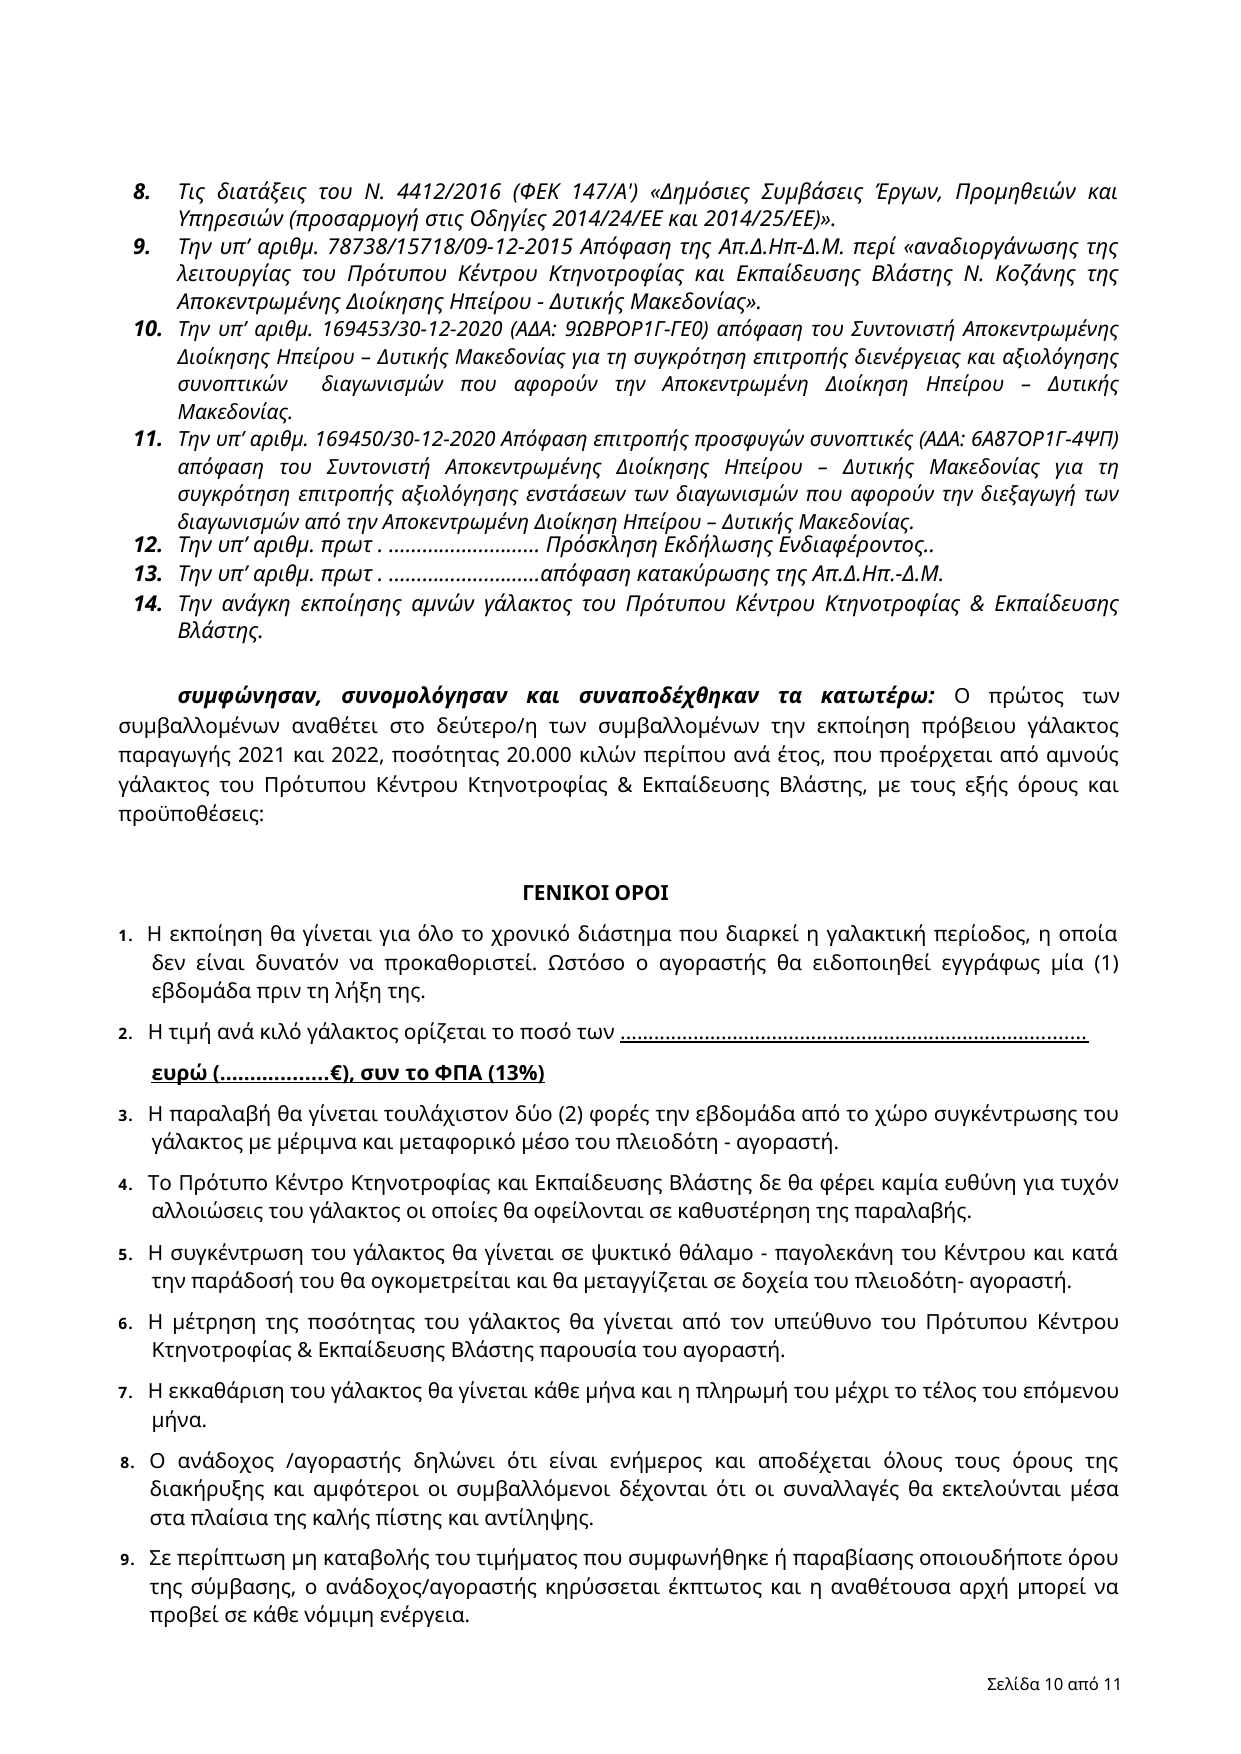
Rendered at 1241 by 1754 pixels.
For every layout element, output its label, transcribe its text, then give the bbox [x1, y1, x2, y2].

list Ο ανάδοχος /αγοραστής δηλώνει ότι είναι ενήμερος και αποδέχεται όλους τους όρους της διακήρυξης και αμφότεροι οι συμβαλλόμενοι δέχονται ότι οι συναλλαγές θα εκτελούνται μέσα στα πλαίσια της καλής πίστης και αντίληψης. [120, 1446, 1120, 1531]
list Την υπ’ αριθμ. 169450/30-12-2020 Απόφαση επιτροπής προσφυγών συνοπτικές (ΑΔΑ: 6Α87ΟΡ1Γ-4ΨΠ) απόφαση του Συντονιστή Αποκεντρωμένης Διοίκησης Ηπείρου – Δυτικής Μακεδονίας για τη συγκρότηση επιτροπής αξιολόγησης ενστάσεων των διαγωνισμών που αφορούν την διεξαγωγή των διαγωνισμών από την Αποκεντρωμένη Διοίκηση Ηπείρου – Δυτικής Μακεδονίας. [133, 425, 1120, 535]
text ευρώ ( €), συν το ΦΠΑ (13%) [151, 1058, 1122, 1086]
text συμφώνησαν, συνομολόγησαν και συναποδέχθηκαν τα κατωτέρω: Ο πρώτος των συμβαλλομένων αναθέτει στο δεύτερο/η των συμβαλλομένων την εκποίηση πρόβειου γάλακτος παραγωγής 2021 και 2022, ποσότητας 20.000 κιλών περίπου ανά έτος, που προέρχεται από αμνούς γάλακτος του Πρότυπου Κέντρου Κτηνοτροφίας & Εκπαίδευσης Βλάστης, με τους εξής όρους και προϋποθέσεις: [118, 680, 1120, 827]
list Την υπ’ αριθμ. 169453/30-12-2020 (ΑΔΑ: 9ΩΒΡΟΡ1Γ-ΓΕ0) απόφαση του Συντονιστή Αποκεντρωμένης Διοίκησης Ηπείρου – Δυτικής Μακεδονίας για τη συγκρότηση επιτροπής διενέργειας και αξιολόγησης συνοπτικών διαγωνισμών που αφορούν την Αποκεντρωμένη Διοίκηση Ηπείρου – Δυτικής Μακεδονίας. [133, 315, 1120, 425]
list Τις διατάξεις του Ν. 4412/2016 (ΦΕΚ 147/Α') «Δημόσιες Συμβάσεις Έργων, Προμηθειών και Υπηρεσιών (προσαρμογή στις Οδηγίες 2014/24/ΕΕ και 2014/25/ΕΕ)». [133, 177, 1120, 232]
list Η εκποίηση θα γίνεται για όλο το χρονικό διάστημα που διαρκεί η γαλακτική περίοδος, η οποία δεν είναι δυνατόν να προκαθοριστεί. Ωστόσο ο αγοραστής θα ειδοποιηθεί εγγράφως μία (1) εβδομάδα πριν τη λήξη της. [118, 919, 1120, 1004]
list Η τιμή ανά κιλό γάλακτος ορίζεται το ποσό των [118, 1017, 1122, 1045]
list Η παραλαβή θα γίνεται τουλάχιστον δύο (2) φορές την εβδομάδα από το χώρο συγκέντρωσης του γάλακτος με μέριμνα και μεταφορικό μέσο του πλειοδότη - αγοραστή. [118, 1099, 1120, 1156]
list Την υπ’ αριθμ. πρωτ . ……………………… Πρόσκληση Εκδήλωσης Ενδιαφέροντος.. [133, 535, 1122, 557]
text ΓΕΝΙΚΟΙ ΟΡΟΙ [522, 878, 1122, 907]
list Σε περίπτωση μη καταβολής του τιμήματος που συμφωνήθηκε ή παραβίασης οποιουδήποτε όρου της σύμβασης, ο ανάδοχος/αγοραστής κηρύσσεται έκπτωτος και η αναθέτουσα αρχή μπορεί να προβεί σε κάθε νόμιμη ενέργεια. [120, 1543, 1120, 1629]
list Το Πρότυπο Κέντρο Κτηνοτροφίας και Εκπαίδευσης Βλάστης δε θα φέρει καμία ευθύνη για τυχόν αλλοιώσεις του γάλακτος οι οποίες θα οφείλονται σε καθυστέρηση της παραλαβής. [118, 1168, 1120, 1225]
list Η εκκαθάριση του γάλακτος θα γίνεται κάθε μήνα και η πληρωμή του μέχρι το τέλος του επόμενου μήνα. [118, 1376, 1120, 1433]
list Την υπ’ αριθμ. πρωτ . ………………………απόφαση κατακύρωσης της Απ.Δ.Ηπ.-Δ.Μ. [133, 564, 1122, 586]
list Την υπ’ αριθμ. 78738/15718/09-12-2015 Απόφαση της Απ.Δ.Ηπ-Δ.Μ. περί «αναδιοργάνωσης της λειτουργίας του Πρότυπου Κέντρου Κτηνοτροφίας και Εκπαίδευσης Βλάστης Ν. Κοζάνης της Αποκεντρωμένης Διοίκησης Ηπείρου - Δυτικής Μακεδονίας». [133, 232, 1120, 315]
list Την ανάγκη εκποίησης αμνών γάλακτος του Πρότυπου Κέντρου Κτηνοτροφίας & Εκπαίδευσης Βλάστης. [133, 589, 1120, 644]
list Η συγκέντρωση του γάλακτος θα γίνεται σε ψυκτικό θάλαμο - παγολεκάνη του Κέντρου και κατά την παράδοσή του θα ογκομετρείται και θα μεταγγίζεται σε δοχεία του πλειοδότη- αγοραστή. [118, 1238, 1120, 1294]
list Η μέτρηση της ποσότητας του γάλακτος θα γίνεται από τον υπεύθυνο του Πρότυπου Κέντρου Κτηνοτροφίας & Εκπαίδευσης Βλάστης παρουσία του αγοραστή. [118, 1307, 1120, 1364]
